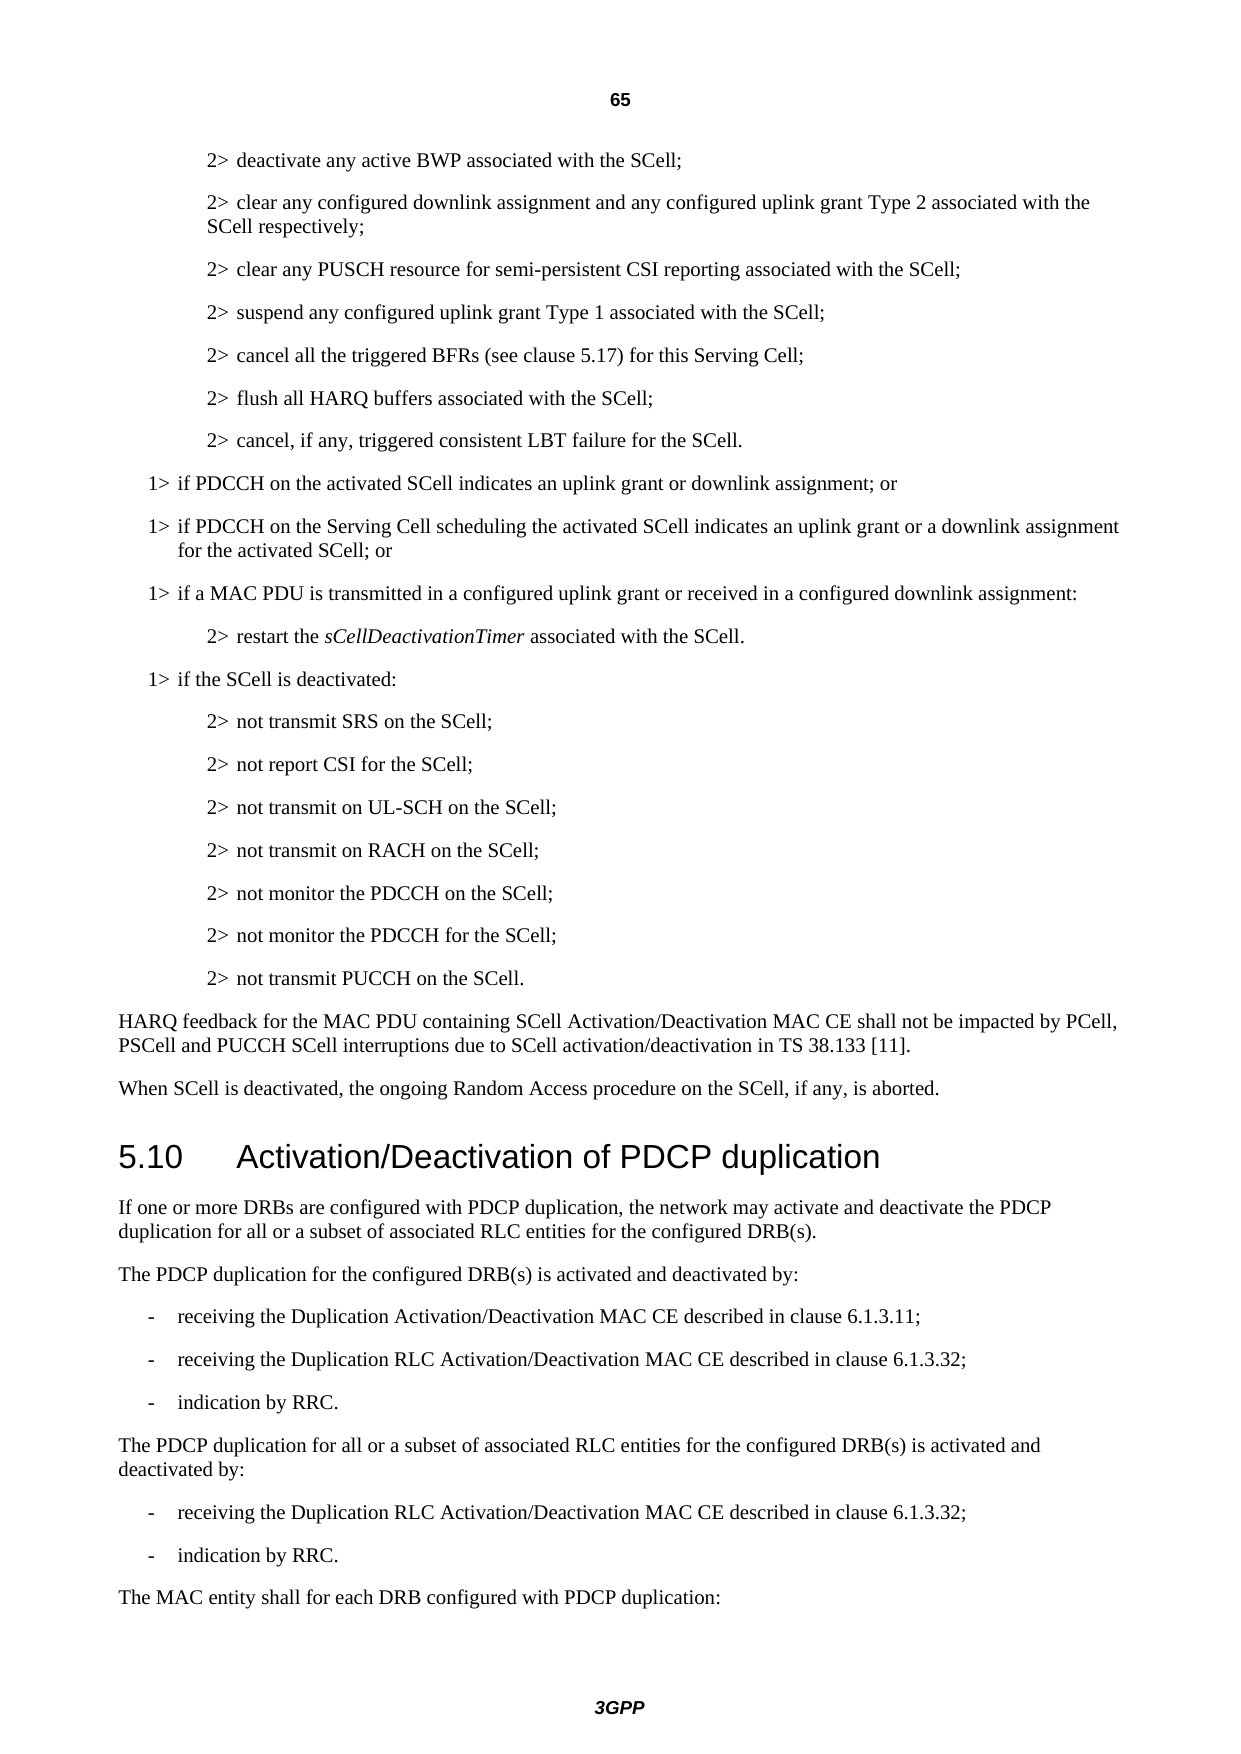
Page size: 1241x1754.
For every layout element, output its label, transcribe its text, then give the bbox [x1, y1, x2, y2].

text - indication by RRC. [148, 1390, 1122, 1414]
text 2> cancel all the triggered BFRs (see clause 5.17) for this Serving Cell; [207, 343, 1122, 367]
text 2> restart the sCellDeactivationTimer associated with the SCell. [207, 624, 1122, 648]
text 2> not monitor the PDCCH on the SCell; [207, 881, 1122, 905]
text The PDCP duplication for all or a subset of associated RLC entities for the configured DRB(s) is activated and deactivated by: [118, 1433, 1122, 1481]
text - indication by RRC. [148, 1542, 1122, 1567]
text - receiving the Duplication Activation/Deactivation MAC CE described in clause 6.1.3.11; [148, 1304, 1122, 1328]
text The MAC entity shall for each DRB configured with PDCP duplication: [118, 1585, 1122, 1609]
text 1> if a MAC PDU is transmitted in a configured uplink grant or received in a configured downlink assignment: [148, 581, 1122, 605]
text 2> cancel, if any, triggered consistent LBT failure for the SCell. [207, 428, 1122, 452]
text 2> not transmit on UL-SCH on the SCell; [207, 795, 1122, 819]
text 2> clear any PUSCH resource for semi-persistent CSI reporting associated with the SCell; [207, 257, 1122, 281]
text 2> not transmit PUCCH on the SCell. [207, 966, 1122, 990]
text 2> deactivate any active BWP associated with the SCell; [207, 147, 1122, 172]
text If one or more DRBs are configured with PDCP duplication, the network may activate and deactivate the PDCP duplication for all or a subset of associated RLC entities for the configured DRB(s). [118, 1195, 1122, 1243]
text When SCell is deactivated, the ongoing Random Access procedure on the SCell, if any, is aborted. [118, 1076, 1122, 1100]
text 2> flush all HARQ buffers associated with the SCell; [207, 386, 1122, 410]
text 2> not monitor the PDCCH for the SCell; [207, 923, 1122, 947]
text - receiving the Duplication RLC Activation/Deactivation MAC CE described in clause 6.1.3.32; [148, 1347, 1122, 1371]
text 1> if PDCCH on the activated SCell indicates an uplink grant or downlink assignment; or [148, 471, 1122, 495]
text HARQ feedback for the MAC PDU containing SCell Activation/Deactivation MAC CE shall not be impacted by PCell, PSCell and PUCCH SCell interruptions due to SCell activation/deactivation in TS 38.133 [11]. [118, 1009, 1122, 1057]
text 2> suspend any configured uplink grant Type 1 associated with the SCell; [207, 300, 1122, 324]
text The PDCP duplication for the configured DRB(s) is activated and deactivated by: [118, 1262, 1122, 1286]
text - receiving the Duplication RLC Activation/Deactivation MAC CE described in clause 6.1.3.32; [148, 1500, 1122, 1524]
subtitle 5.10 Activation/Deactivation of PDCP duplication [118, 1137, 1122, 1176]
text 2> not report CSI for the SCell; [207, 752, 1122, 776]
text 2> not transmit on RACH on the SCell; [207, 838, 1122, 862]
text 2> clear any configured downlink assignment and any configured uplink grant Type 2 associated with the SCell respectively; [207, 190, 1122, 238]
text 1> if the SCell is deactivated: [148, 667, 1122, 691]
text 2> not transmit SRS on the SCell; [207, 709, 1122, 733]
text 1> if PDCCH on the Serving Cell scheduling the activated SCell indicates an uplink grant or a downlink assignment for the activated SCell; or [148, 514, 1122, 562]
